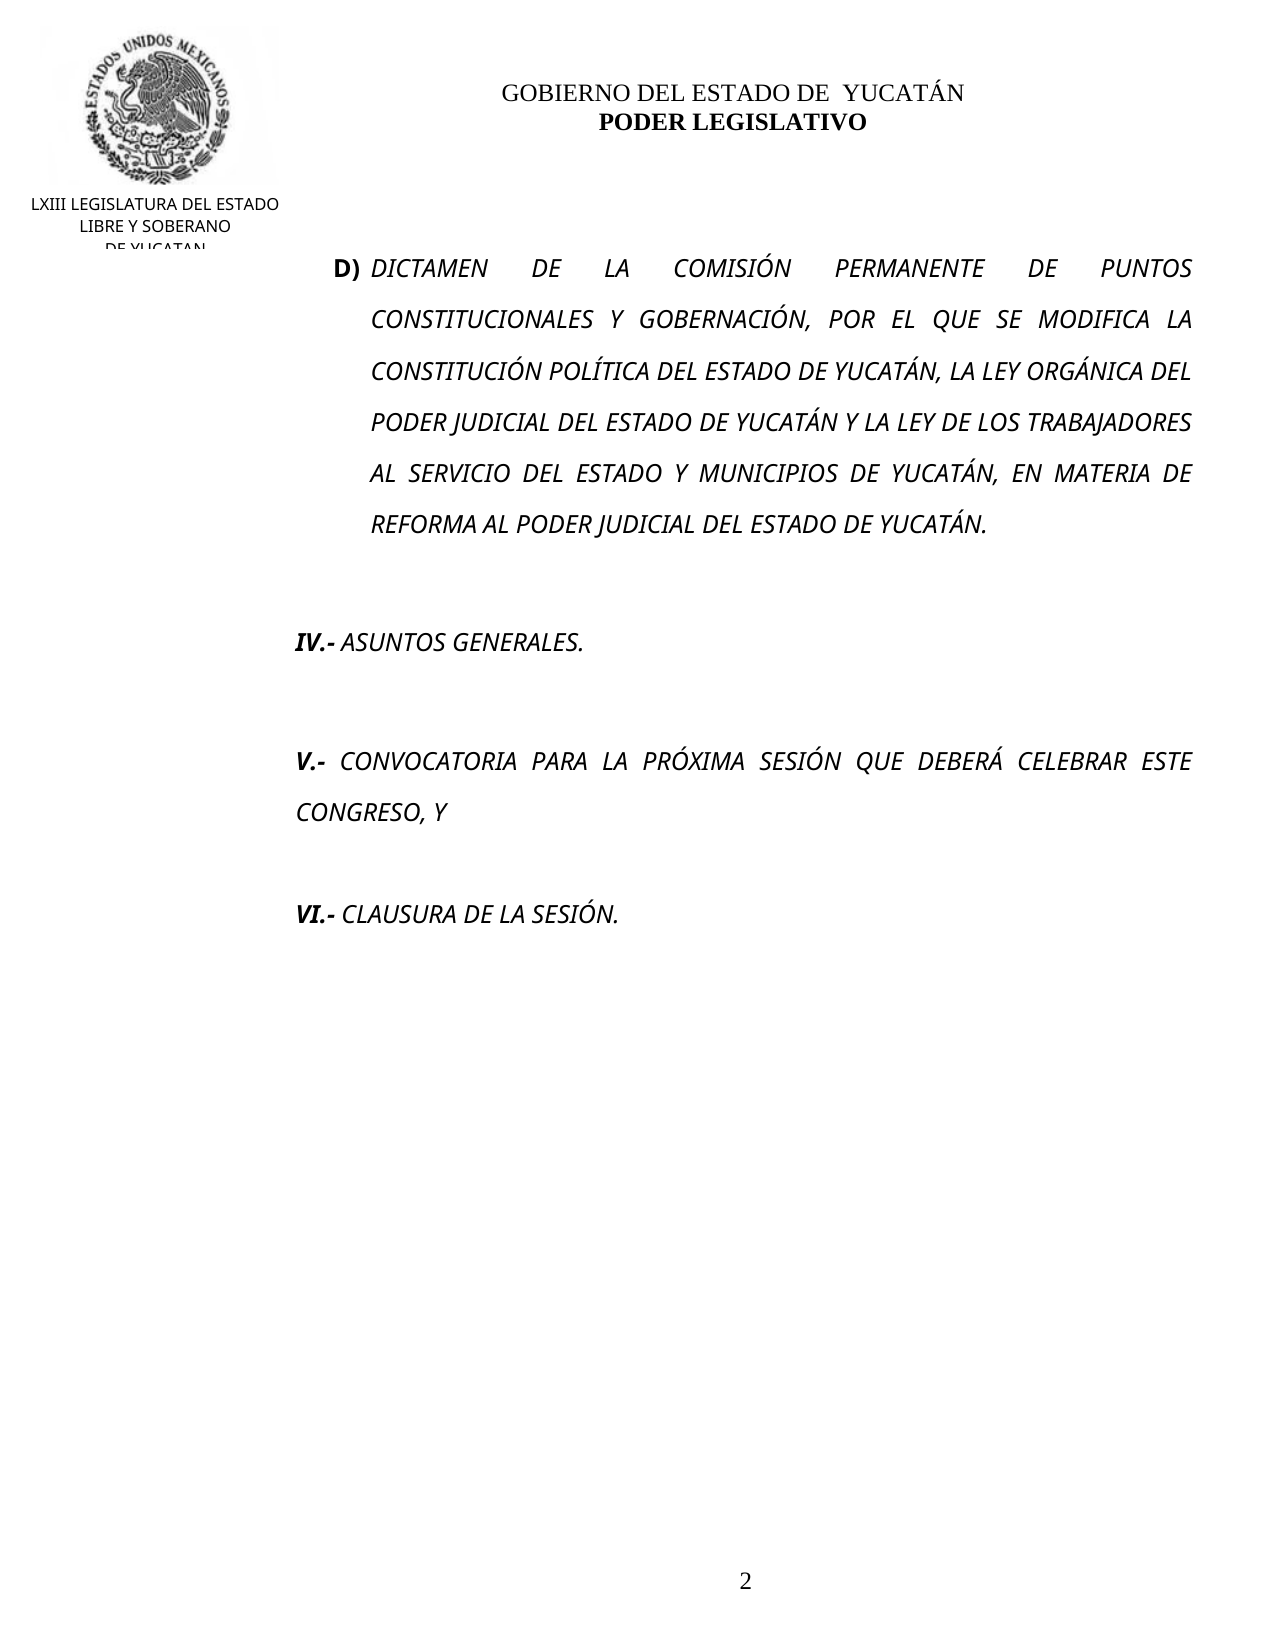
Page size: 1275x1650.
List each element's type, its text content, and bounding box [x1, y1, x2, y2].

list IV.- ASUNTOS GENERALES. [295, 625, 1196, 659]
text VI.- CLAUSURA DE LA SESIÓN. [295, 897, 1196, 931]
list DICTAMEN DE LA COMISIÓN PERMANENTE DE PUNTOS CONSTITUCIONALES Y GOBERNACIÓN, POR EL QUE SE MODIFICA LA CONSTITUCIÓN POLÍTICA DEL ESTADO DE YUCATÁN, LA LEY ORGÁNICA DEL PODER JUDICIAL DEL ESTADO DE YUCATÁN Y LA LEY DE LOS TRABAJADORES AL SERVICIO DEL ESTADO Y MUNICIPIOS DE YUCATÁN, EN MATERIA DE REFORMA AL PODER JUDICIAL DEL ESTADO DE YUCATÁN. [333, 251, 1196, 540]
text V.- CONVOCATORIA PARA LA PRÓXIMA SESIÓN QUE DEBERÁ CELEBRAR ESTE CONGRESO, Y [295, 744, 1196, 829]
picture [39, 26, 279, 184]
